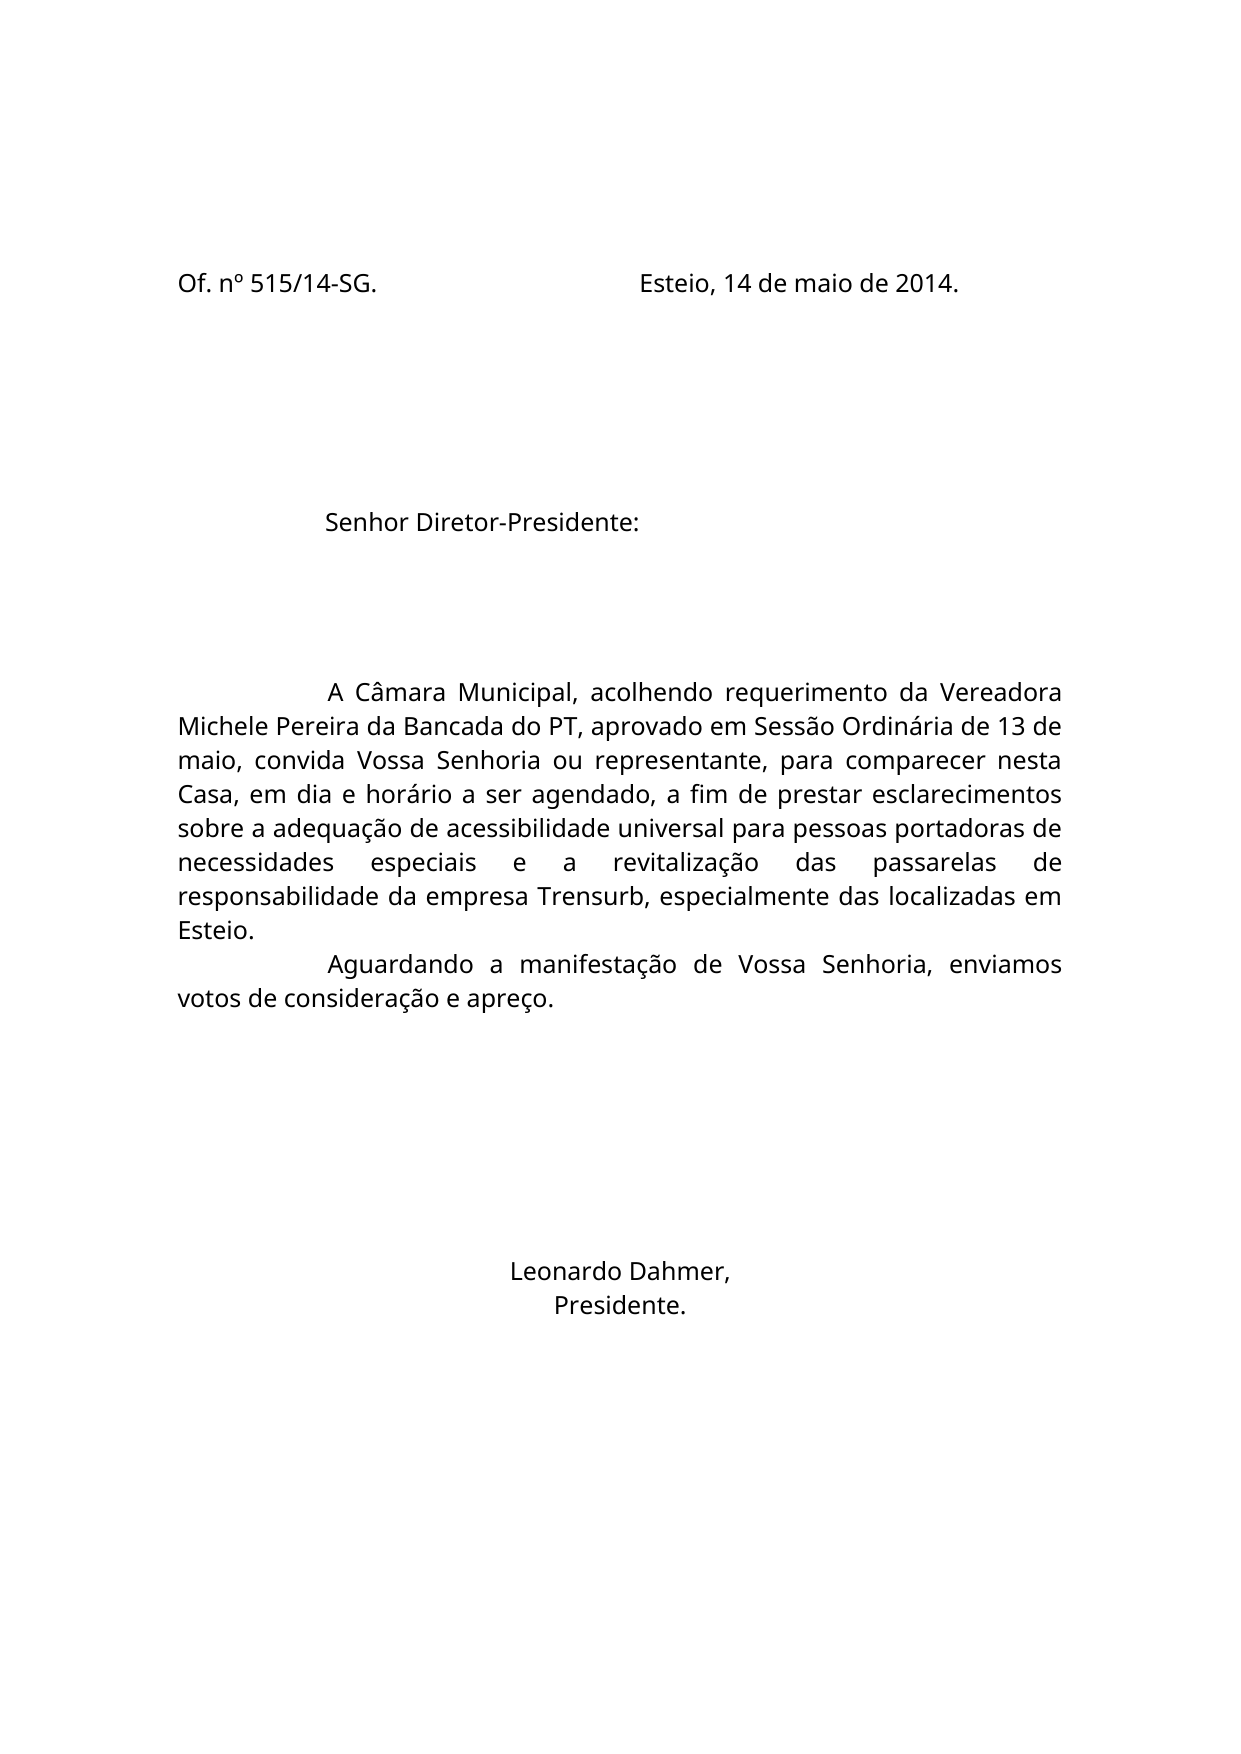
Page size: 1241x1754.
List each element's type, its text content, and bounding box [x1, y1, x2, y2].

text A Câmara Municipal, acolhendo requerimento da Vereadora Michele Pereira da Bancada do PT, aprovado em Sessão Ordinária de 13 de maio, convida Vossa Senhoria ou representante, para comparecer nesta Casa, em dia e horário a ser agendado, a fim de prestar esclarecimentos sobre a adequação de acessibilidade universal para pessoas portadoras de necessidades especiais e a revitalização das passarelas de responsabilidade da empresa Trensurb, especialmente das localizadas em Esteio. [177, 674, 1063, 947]
text Presidente. [177, 1288, 1063, 1322]
text Aguardando a manifestação de Vossa Senhoria, enviamos votos de consideração e apreço. [177, 947, 1063, 1015]
text Leonardo Dahmer, [177, 1254, 1063, 1288]
text Of. nº 515/14-SG. Esteio, 14 de maio de 2014. [177, 266, 1063, 300]
text Senhor Diretor-Presidente: [251, 504, 1063, 538]
